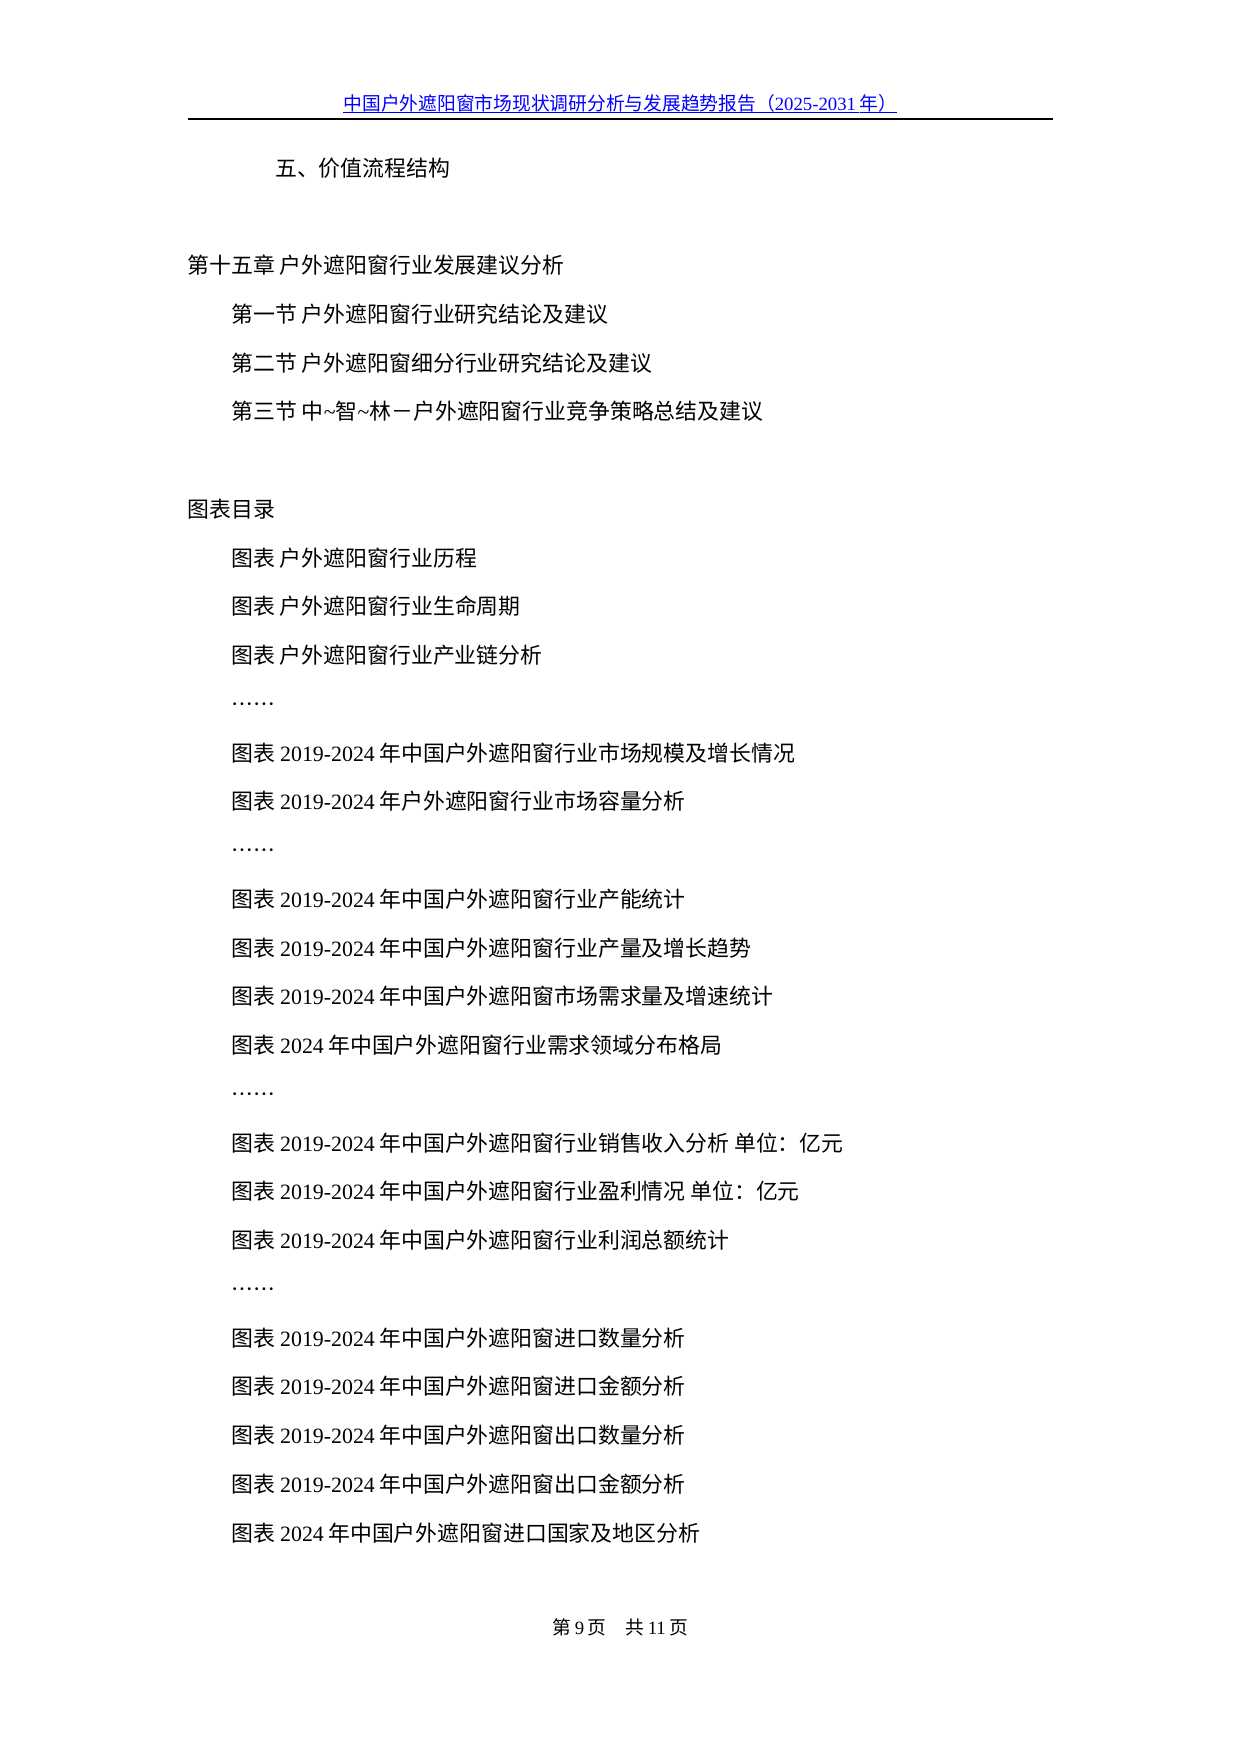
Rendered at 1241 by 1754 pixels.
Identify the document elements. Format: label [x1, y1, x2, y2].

text [187, 150, 1053, 1548]
